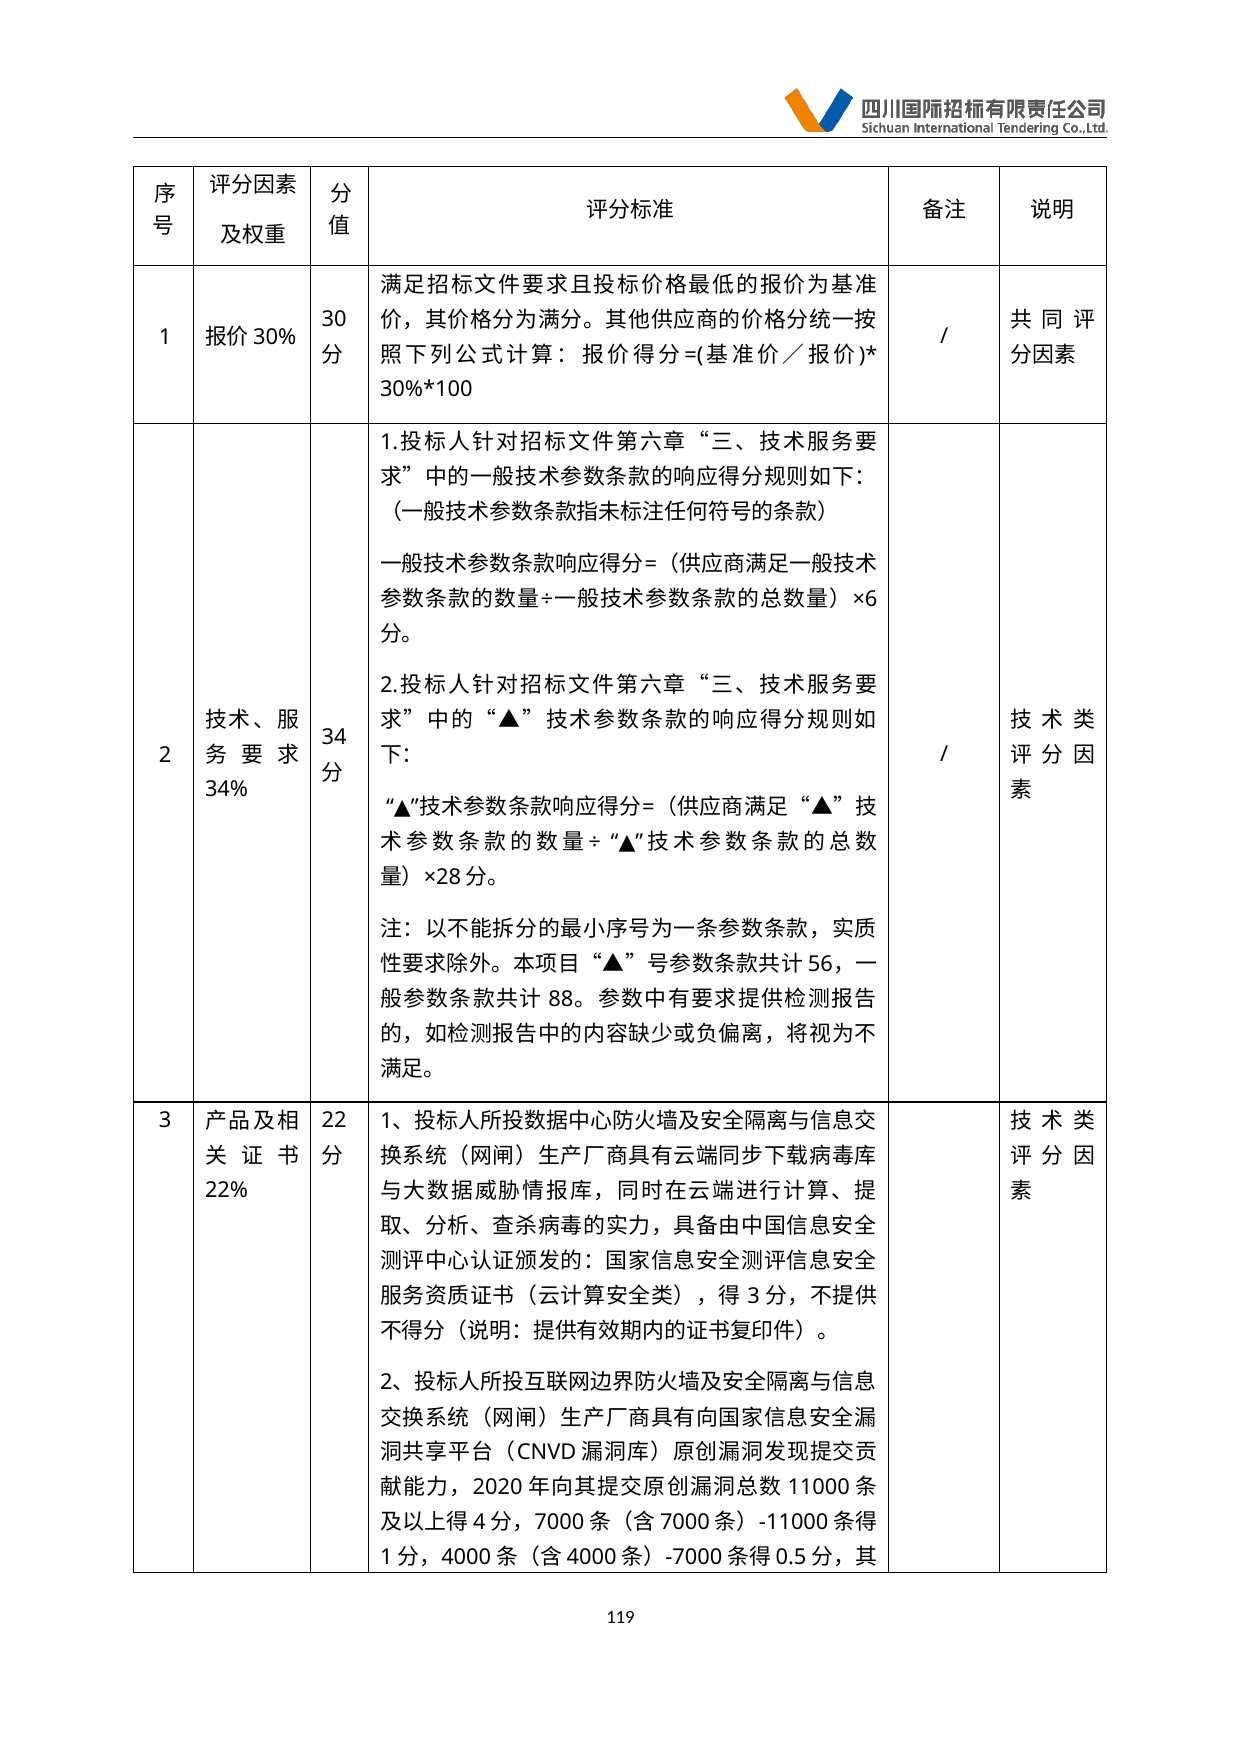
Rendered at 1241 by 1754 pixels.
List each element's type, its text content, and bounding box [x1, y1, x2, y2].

table_cell 2 [134, 424, 193, 1101]
table_cell 1 [134, 266, 193, 422]
table_header 说明 [1000, 167, 1106, 265]
table_cell 技术类评分因素 [1000, 424, 1106, 1101]
table_cell / [889, 266, 999, 422]
table_header 备注 [889, 167, 999, 265]
table_cell 报价30% [194, 266, 310, 422]
table_cell / [889, 424, 999, 1101]
table_cell 34分 [311, 424, 368, 1101]
table_cell 共同评分因素 [1000, 266, 1106, 422]
table_cell [889, 1103, 999, 1572]
table_cell 3 [134, 1103, 193, 1572]
table_cell 技术类评分因素 [1000, 1103, 1106, 1572]
picture [784, 88, 1108, 135]
table_cell 30分 [311, 266, 368, 422]
table_cell 产品及相关证书22% [194, 1103, 310, 1572]
table_header 分 值 [311, 167, 368, 265]
table_header 评分因素 及权重 [194, 167, 310, 265]
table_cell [369, 1103, 888, 1572]
table_cell 满足招标文件要求且投标价格最低的报价为基准价，其价格分为满分。其他供应商的价格分统一按照下列公式计算：报价得分=(基准价／报价)* 30%*100 [369, 266, 888, 422]
table_header 评分标准 [369, 167, 888, 265]
table_cell 22分 [311, 1103, 368, 1572]
table_cell 技术、服务要求34% [194, 424, 310, 1101]
table_cell 1.投标人针对招标文件第六章“三、技术服务要求”中的一般技术参数条款的响应得分规则如下：（一般技术参数条款指未标注任何符号的条款） 一般技术参数条款响应得分=（供应商满足一般技术参数条款的数量÷一般技术参数条款的总数量）×6分。 2.投标人针对招标文件第六章“三、技术服务要求”中的“▲”技术参数条款的响应得分规则如下： “▲”技术参数条款响应得分=（供应商满足“▲”技术参数条款的数量÷ “▲”技术参数条款的总数量）×28分。 注：以不能拆分的最小序号为一条参数条款，实质性要求除外。本项目“▲”号参数条款共计56，一般参数条款共计88。参数中有要求提供检测报告的，如检测报告中的内容缺少或负偏离，将视为不满足。 [369, 424, 888, 1101]
table_header 序号 [134, 167, 193, 265]
